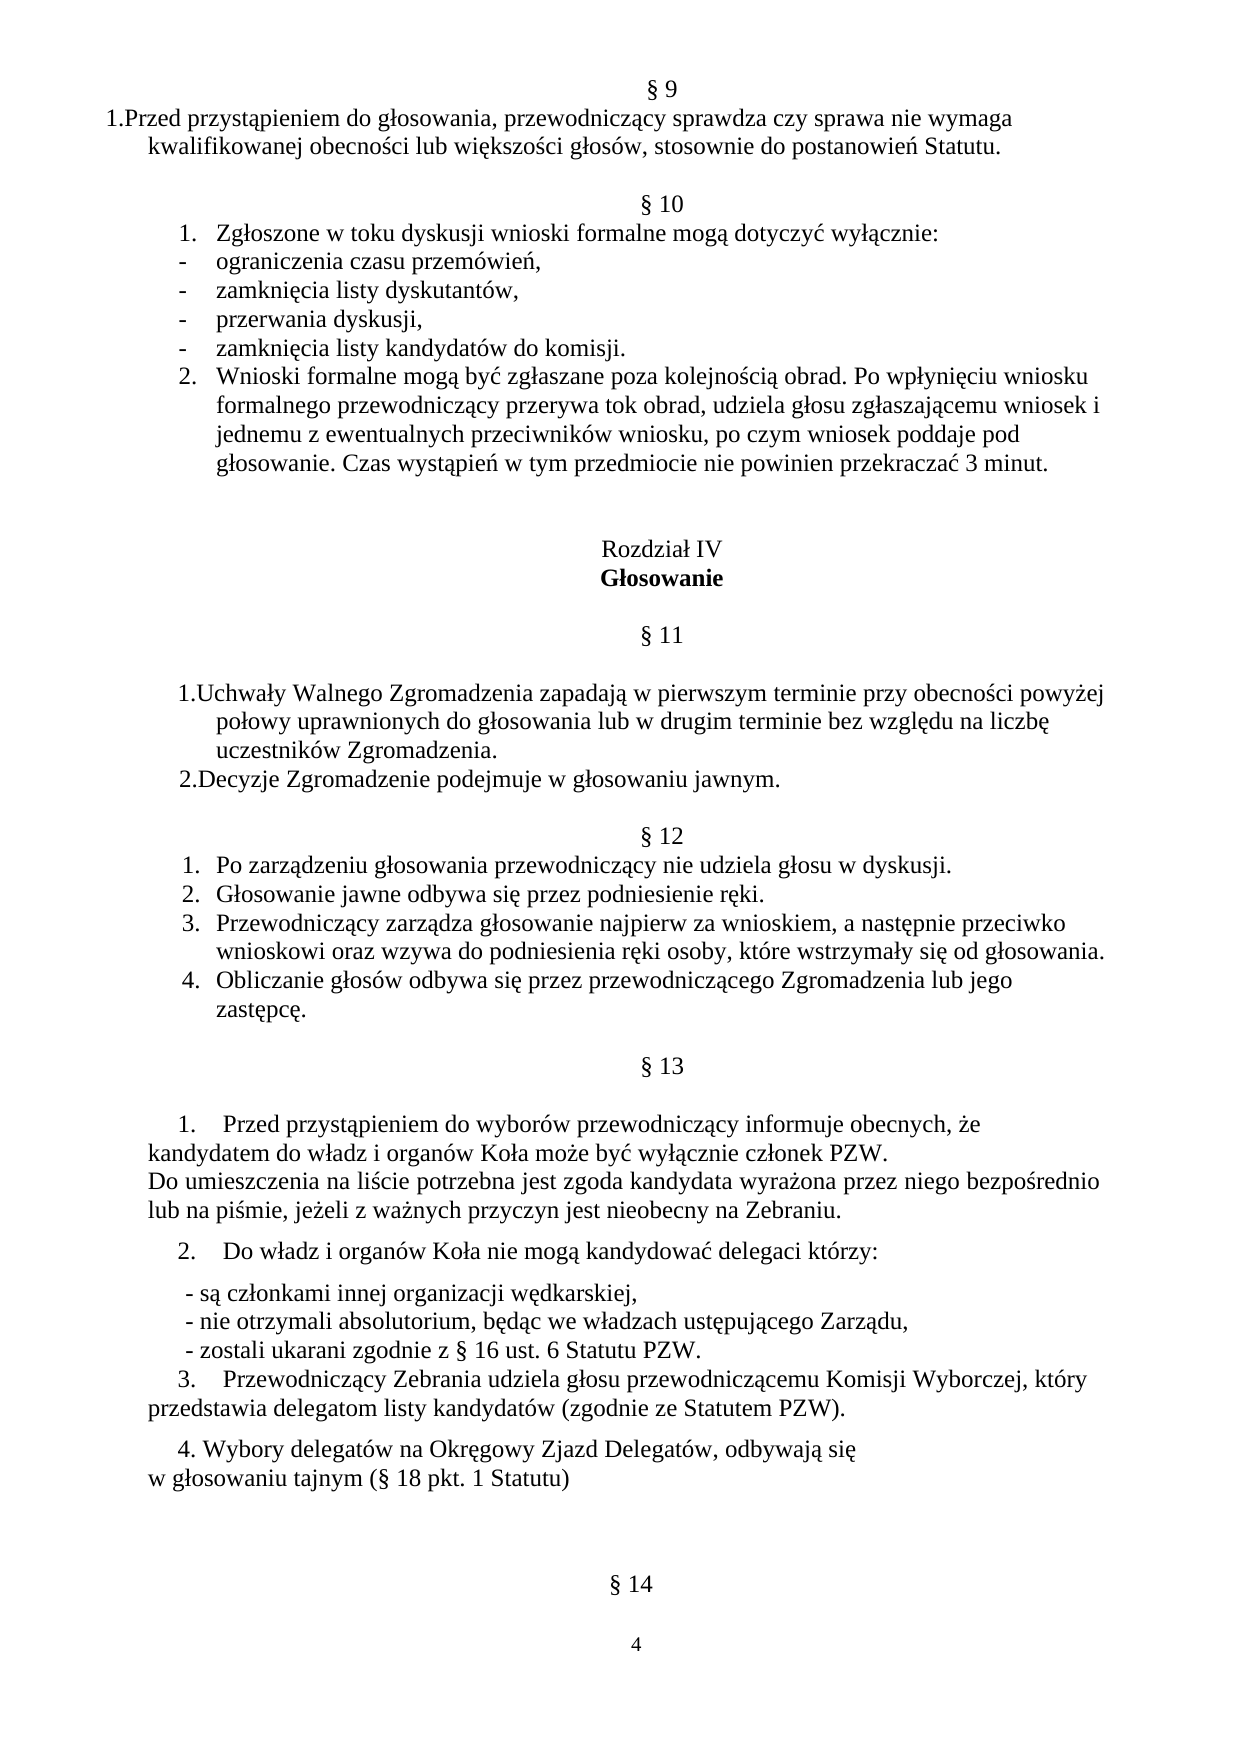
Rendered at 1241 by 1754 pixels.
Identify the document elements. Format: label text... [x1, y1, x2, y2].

list Przewodniczący zarządza głosowanie najpierw za wnioskiem, a następnie przeciwko wnioskowi oraz wzywa do podniesienia ręki osoby, które wstrzymały się od głosowania. [182, 908, 1107, 965]
list zamknięcia listy dyskutantów, [178, 275, 1107, 304]
list Przewodniczący Zebrania udziela głosu przewodniczącemu Komisji Wyborczej, który przedstawia delegatom listy kandydatów (zgodnie ze Statutem PZW). [148, 1364, 1107, 1421]
list Wnioski formalne mogą być zgłaszane poza kolejnością obrad. Po wpłynięciu wniosku formalnego przewodniczący przerywa tok obrad, udziela głosu zgłaszającemu wniosek i jednemu z ewentualnych przeciwników wniosku, po czym wniosek poddaje pod głosowanie. Czas wystąpień w tym przedmiocie nie powinien przekraczać 3 minut. [178, 361, 1107, 476]
list ograniczenia czasu przemówień, [178, 246, 1107, 275]
list Przed przystąpieniem do wyborów przewodniczący informuje obecnych, że kandydatem do władz i organów Koła może być wyłącznie członek PZW. [148, 1109, 1107, 1166]
text § 13 [148, 1051, 1107, 1080]
text - nie otrzymali absolutorium, będąc we władzach ustępującego Zarządu, [185, 1306, 1107, 1335]
text § 10 [216, 189, 1107, 218]
list Zgłoszone w toku dyskusji wnioski formalne mogą dotyczyć wyłącznie: [178, 218, 1107, 246]
list zamknięcia listy kandydatów do komisji. [178, 333, 1107, 361]
list Głosowanie jawne odbywa się przez podniesienie ręki. [182, 879, 1107, 908]
text § 14 [148, 1569, 1107, 1598]
text 1.Przed przystąpieniem do głosowania, przewodniczący sprawdza czy sprawa nie wymaga kwalifikowanej obecności lub większości głosów, stosownie do postanowień Statutu. [105, 103, 1107, 160]
list przerwania dyskusji, [178, 304, 1107, 333]
list Po zarządzeniu głosowania przewodniczący nie udziela głosu w dyskusji. [182, 850, 1107, 879]
text - są członkami innej organizacji wędkarskiej, [185, 1278, 1107, 1306]
list Obliczanie głosów odbywa się przez przewodniczącego Zgromadzenia lub jego zastępcę. [182, 965, 1107, 1023]
text Głosowanie [216, 563, 1107, 591]
text - zostali ukarani zgodnie z § 16 ust. 6 Statutu PZW. [185, 1335, 1107, 1364]
text 1.Uchwały Walnego Zgromadzenia zapadają w pierwszym terminie przy obecności powyżej połowy uprawnionych do głosowania lub w drugim terminie bez względu na liczbę uczestników Zgromadzenia. [177, 678, 1107, 764]
text 4. Wybory delegatów na Okręgowy Zjazd Delegatów, odbywają się w głosowaniu tajnym (§ 18 pkt. 1 Statutu) [148, 1434, 1107, 1491]
text Rozdział IV [216, 534, 1107, 563]
text § 11 [216, 620, 1107, 649]
list Do władz i organów Koła nie mogą kandydować delegaci którzy: [148, 1236, 1107, 1265]
text § 12 [216, 821, 1107, 850]
text 2.Decyzje Zgromadzenie podejmuje w głosowaniu jawnym. [148, 764, 1107, 793]
text Do umieszczenia na liście potrzebna jest zgoda kandydata wyrażona przez niego bezpośrednio lub na piśmie, jeżeli z ważnych przyczyn jest nieobecny na Zebraniu. [148, 1166, 1107, 1224]
text § 9 [216, 74, 1107, 103]
